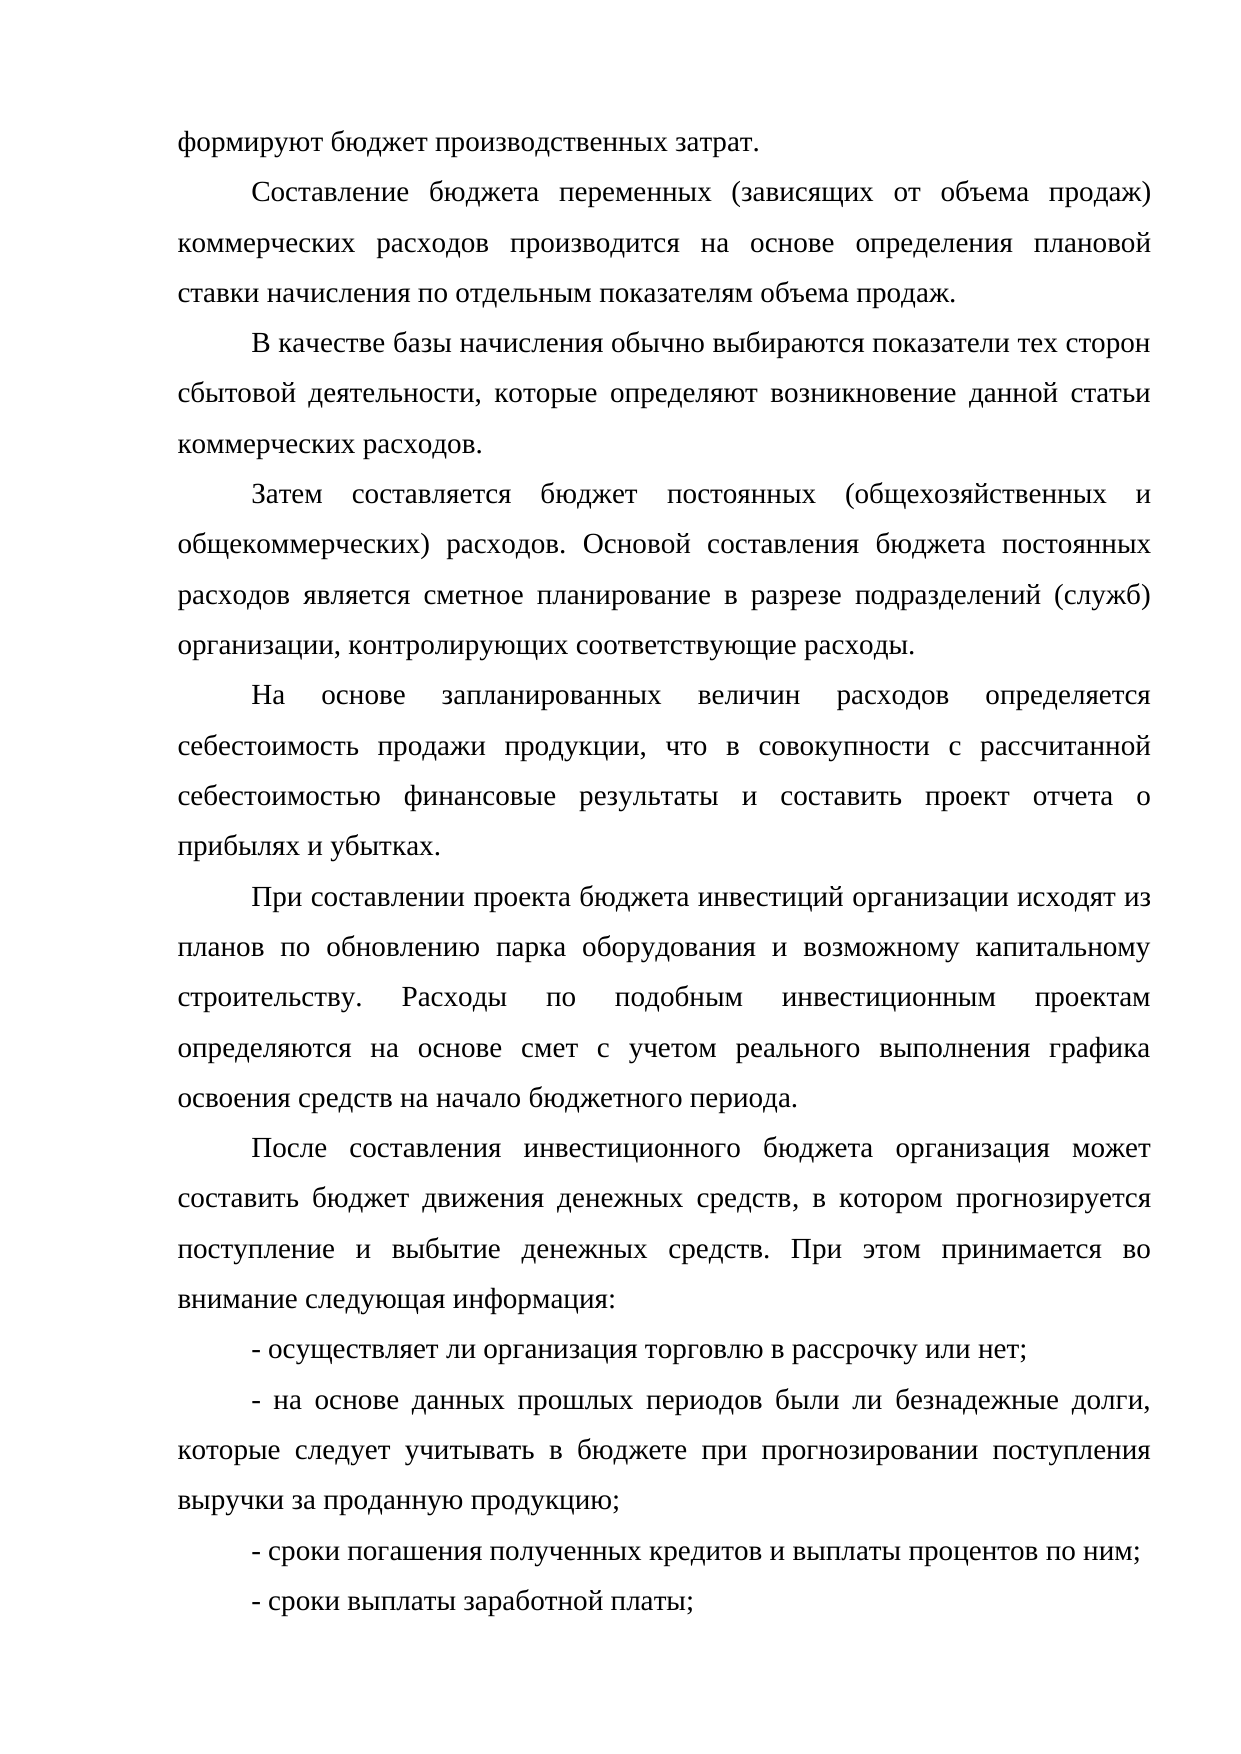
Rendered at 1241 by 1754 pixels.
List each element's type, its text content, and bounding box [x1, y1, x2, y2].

text - сроки погашения полученных кредитов и выплаты процентов по ним; [177, 1533, 1152, 1566]
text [177, 124, 1152, 158]
text Составление бюджета переменных (зависящих от объема продаж) коммерческих расходов производится на основе определения плановой ставки начисления по отдельным показателям объема продаж. [177, 174, 1152, 308]
text - осуществляет ли организация торговлю в рассрочку или нет; [177, 1332, 1152, 1365]
text При составлении проекта бюджета инвестиций организации исходят из планов по обновлению парка оборудования и возможному капитальному строительству. Расходы по подобным инвестиционным проектам определяются на основе смет с учетом реального выполнения графика освоения средств на начало бюджетного периода. [177, 879, 1152, 1113]
text После составления инвестиционного бюджета организация может составить бюджет движения денежных средств, в котором прогнозируется поступление и выбытие денежных средств. При этом принимается во внимание следующая информация: [177, 1130, 1152, 1315]
text Затем составляется бюджет постоянных (общехозяйственных и общекоммерческих) расходов. Основой составления бюджета постоянных расходов является сметное планирование в разрезе подразделений (служб) организации, контролирующих соответствующие расходы. [177, 476, 1152, 661]
text На основе запланированных величин расходов определяется себестоимость продажи продукции, что в совокупности с рассчитанной себестоимостью финансовые результаты и составить проект отчета о прибылях и убытках. [177, 677, 1152, 862]
text В качестве базы начисления обычно выбираются показатели тех сторон сбытовой деятельности, которые определяют возникновение данной статьи коммерческих расходов. [177, 325, 1152, 459]
text - на основе данных прошлых периодов были ли безнадежные долги, которые следует учитывать в бюджете при прогнозировании поступления выручки за проданную продукцию; [177, 1382, 1152, 1516]
text - сроки выплаты заработной платы; [177, 1583, 1152, 1617]
